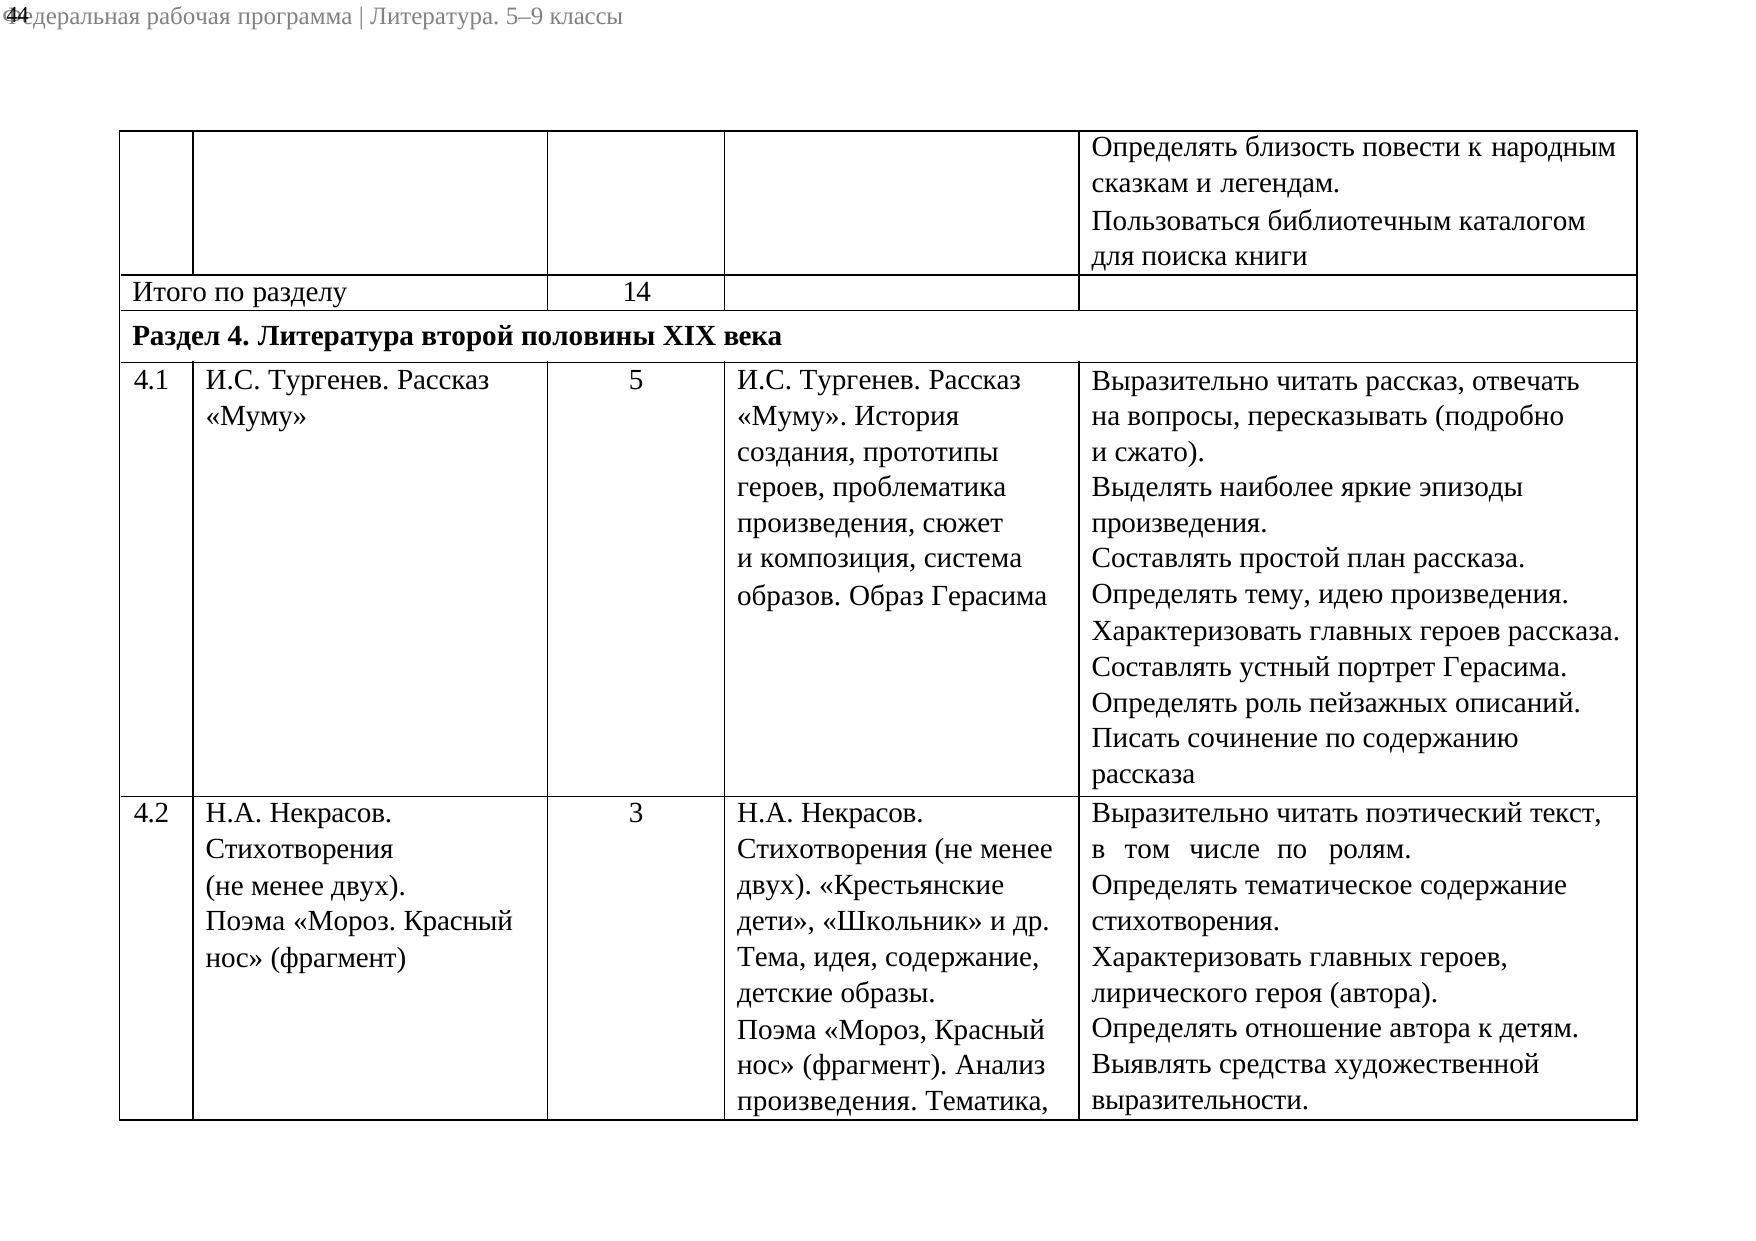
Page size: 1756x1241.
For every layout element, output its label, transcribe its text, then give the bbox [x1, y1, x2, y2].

table_cell 4.2 [120, 797, 192, 1119]
table_header [548, 132, 724, 274]
table_cell 5 [548, 363, 724, 796]
table_cell 14 [548, 276, 724, 310]
table_cell Н.А. Некрасов. Стихотворения (не менее двух). «Крестьянские дети», «Школьник» и др. Тема, идея, содержание, детские образы. Поэма «Мороз, Красный нос» (фрагмент). Анализ произведения. Тематика, [725, 797, 1078, 1119]
table_cell [725, 276, 1078, 310]
table_cell И.С. Тургенев. Рассказ «Муму» [194, 363, 547, 796]
table_header [725, 132, 1078, 274]
table_cell Итого по разделу [120, 275, 547, 310]
table_cell 4.1 [120, 363, 192, 796]
table_cell Выразительно читать поэтический текст, в том числе по ролям. Определять тематическое содержание стихотворения. Характеризовать главных героев, лирического героя (автора). Определять отношение автора к детям. Выявлять средства художественной выразительности. [1080, 797, 1636, 1119]
table_header Определять близость повести к народным сказкам и легендам. Пользоваться библиотечным каталогом для поиска книги [1080, 132, 1636, 274]
table_header [120, 132, 192, 274]
table_cell Н.А. Некрасов. Стихотворения (не менее двух). Поэма «Мороз. Красный нос» (фрагмент) [194, 797, 547, 1119]
table_cell 3 [548, 797, 724, 1119]
table_cell Раздел 4. Литература второй половины XIX века [120, 311, 1636, 361]
table_cell И.С. Тургенев. Рассказ «Муму». История создания, прототипы героев, проблематика произведения, сюжет и композиция, система образов. Образ Герасима [725, 363, 1078, 796]
table_header [194, 132, 547, 274]
table_cell [1080, 276, 1636, 310]
table_cell Выразительно читать рассказ, отвечать на вопросы, пересказывать (подробно и сжато). Выделять наиболее яркие эпизоды произведения. Составлять простой план рассказа. Определять тему, идею произведения. Характеризовать главных героев рассказа. Составлять устный портрет Герасима. Определять роль пейзажных описаний. Писать сочинение по содержанию рассказа [1080, 363, 1636, 796]
